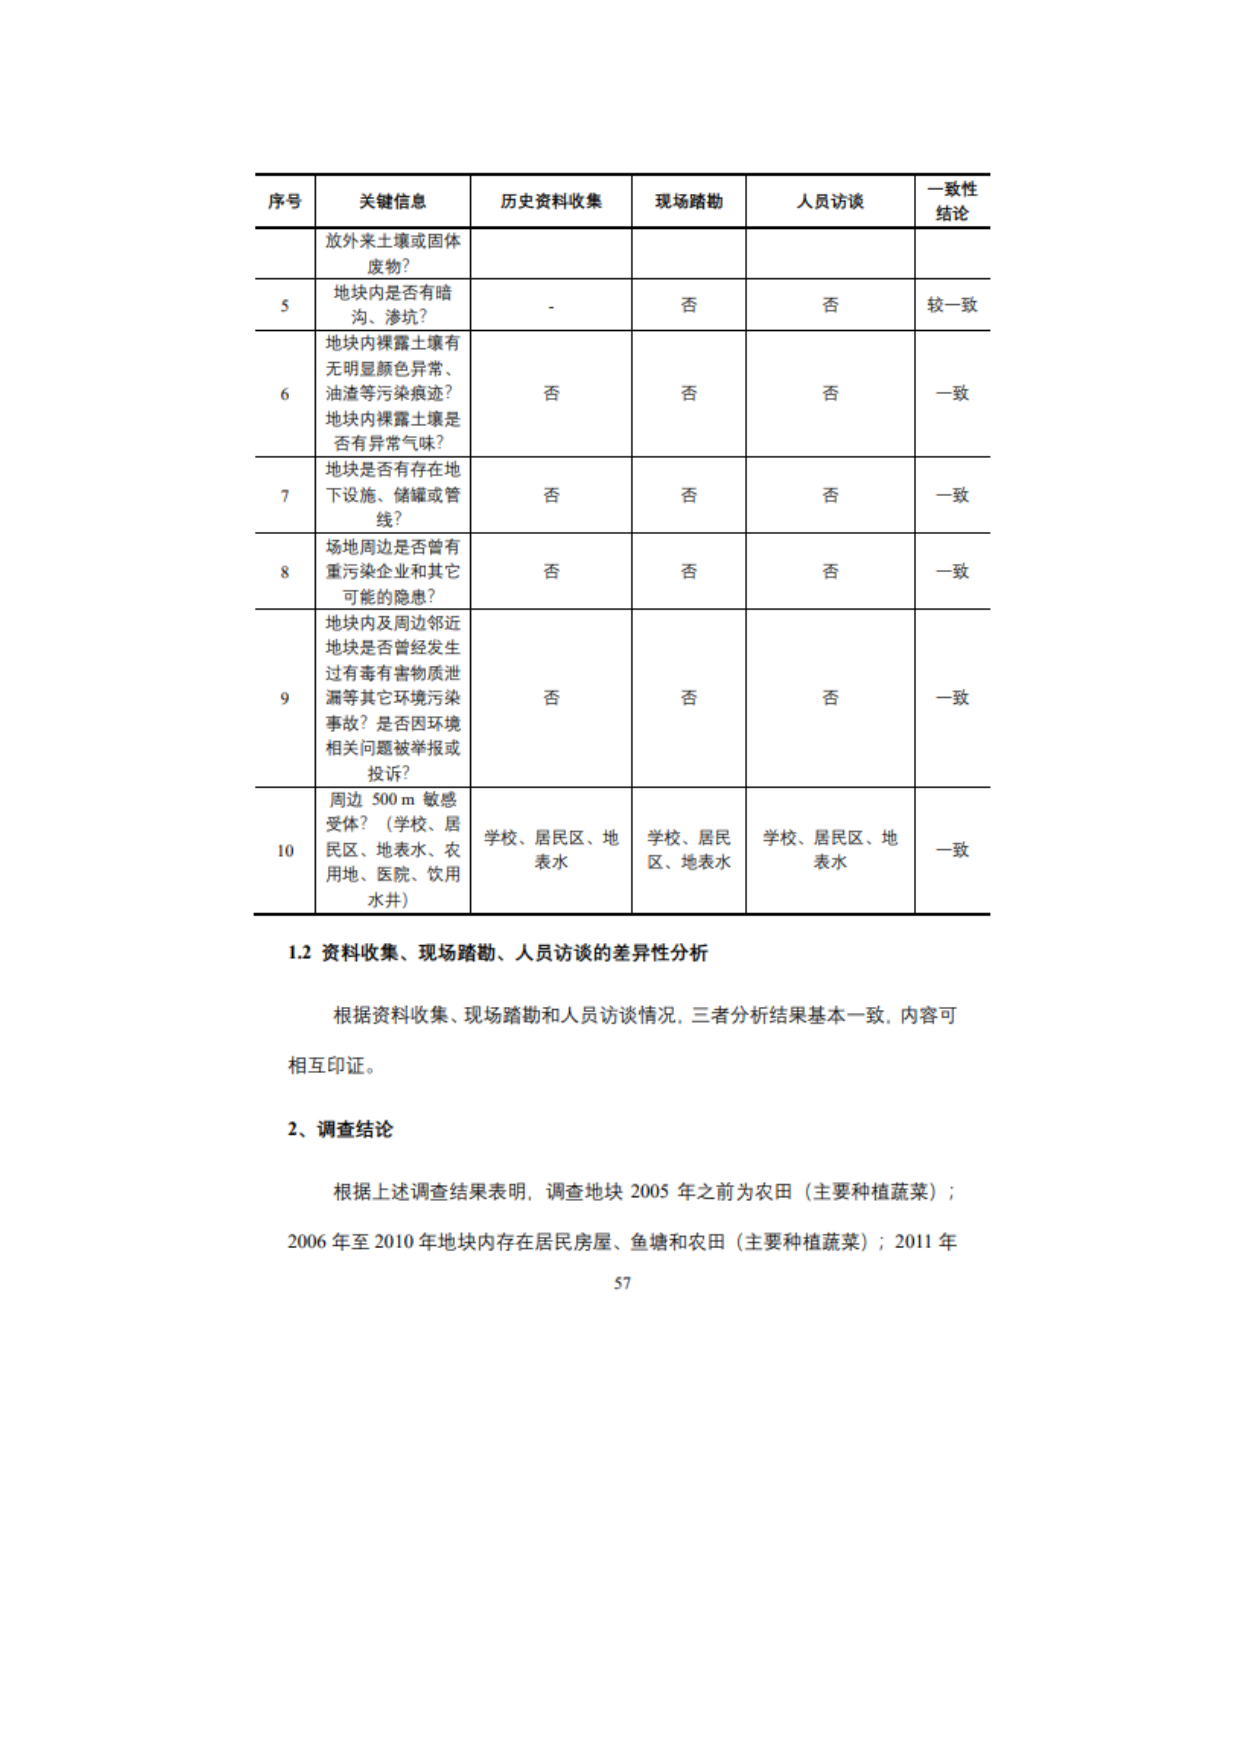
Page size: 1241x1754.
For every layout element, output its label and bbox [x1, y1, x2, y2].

picture [187, 162, 1053, 1347]
